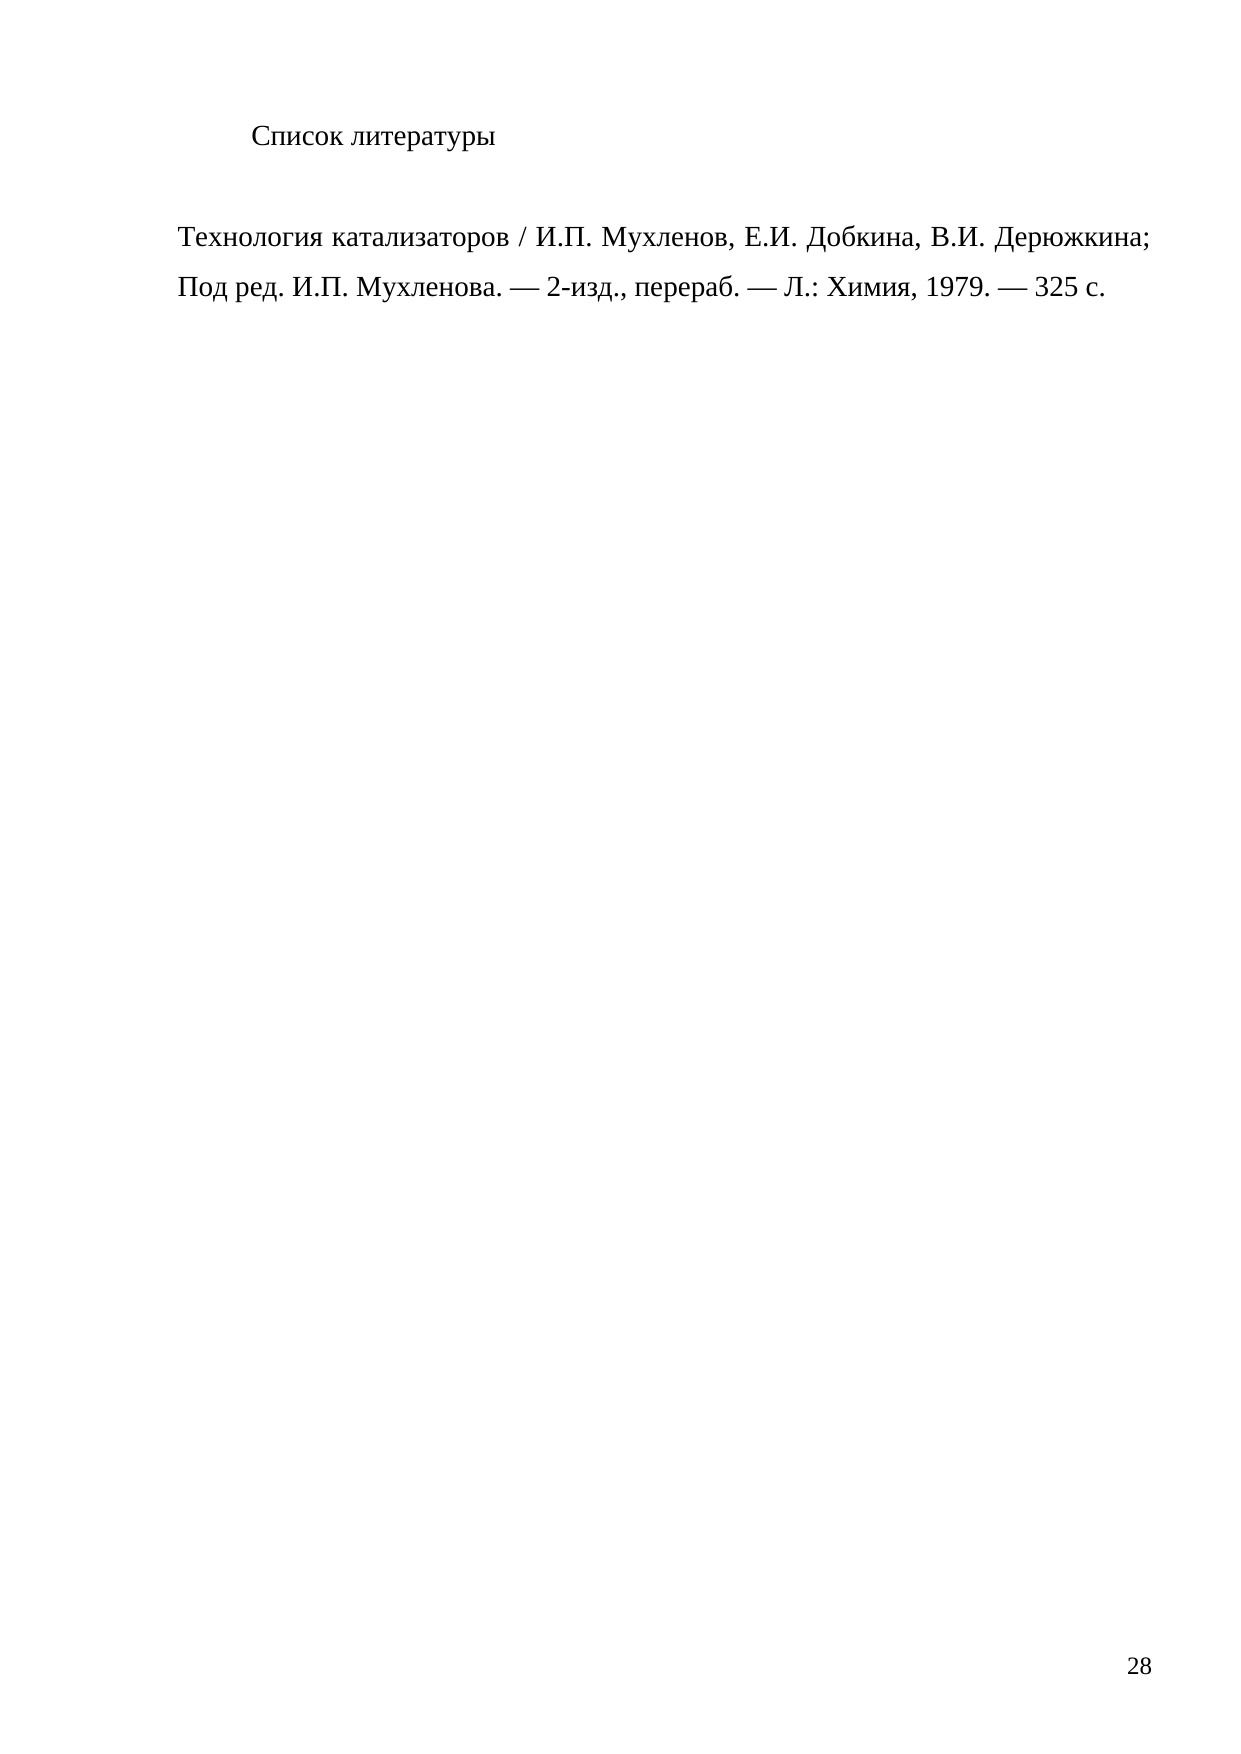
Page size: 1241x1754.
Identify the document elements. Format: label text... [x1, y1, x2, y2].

text Технология катализаторов / И.П. Мухленов, Е.И. Добкина, В.И. Дерюжкина; Под ред. И.П. Мухленова. — 2-изд., перераб. — Л.: Химия, 1979. — 325 с. [177, 219, 1152, 303]
text Список литературы [177, 118, 1152, 152]
